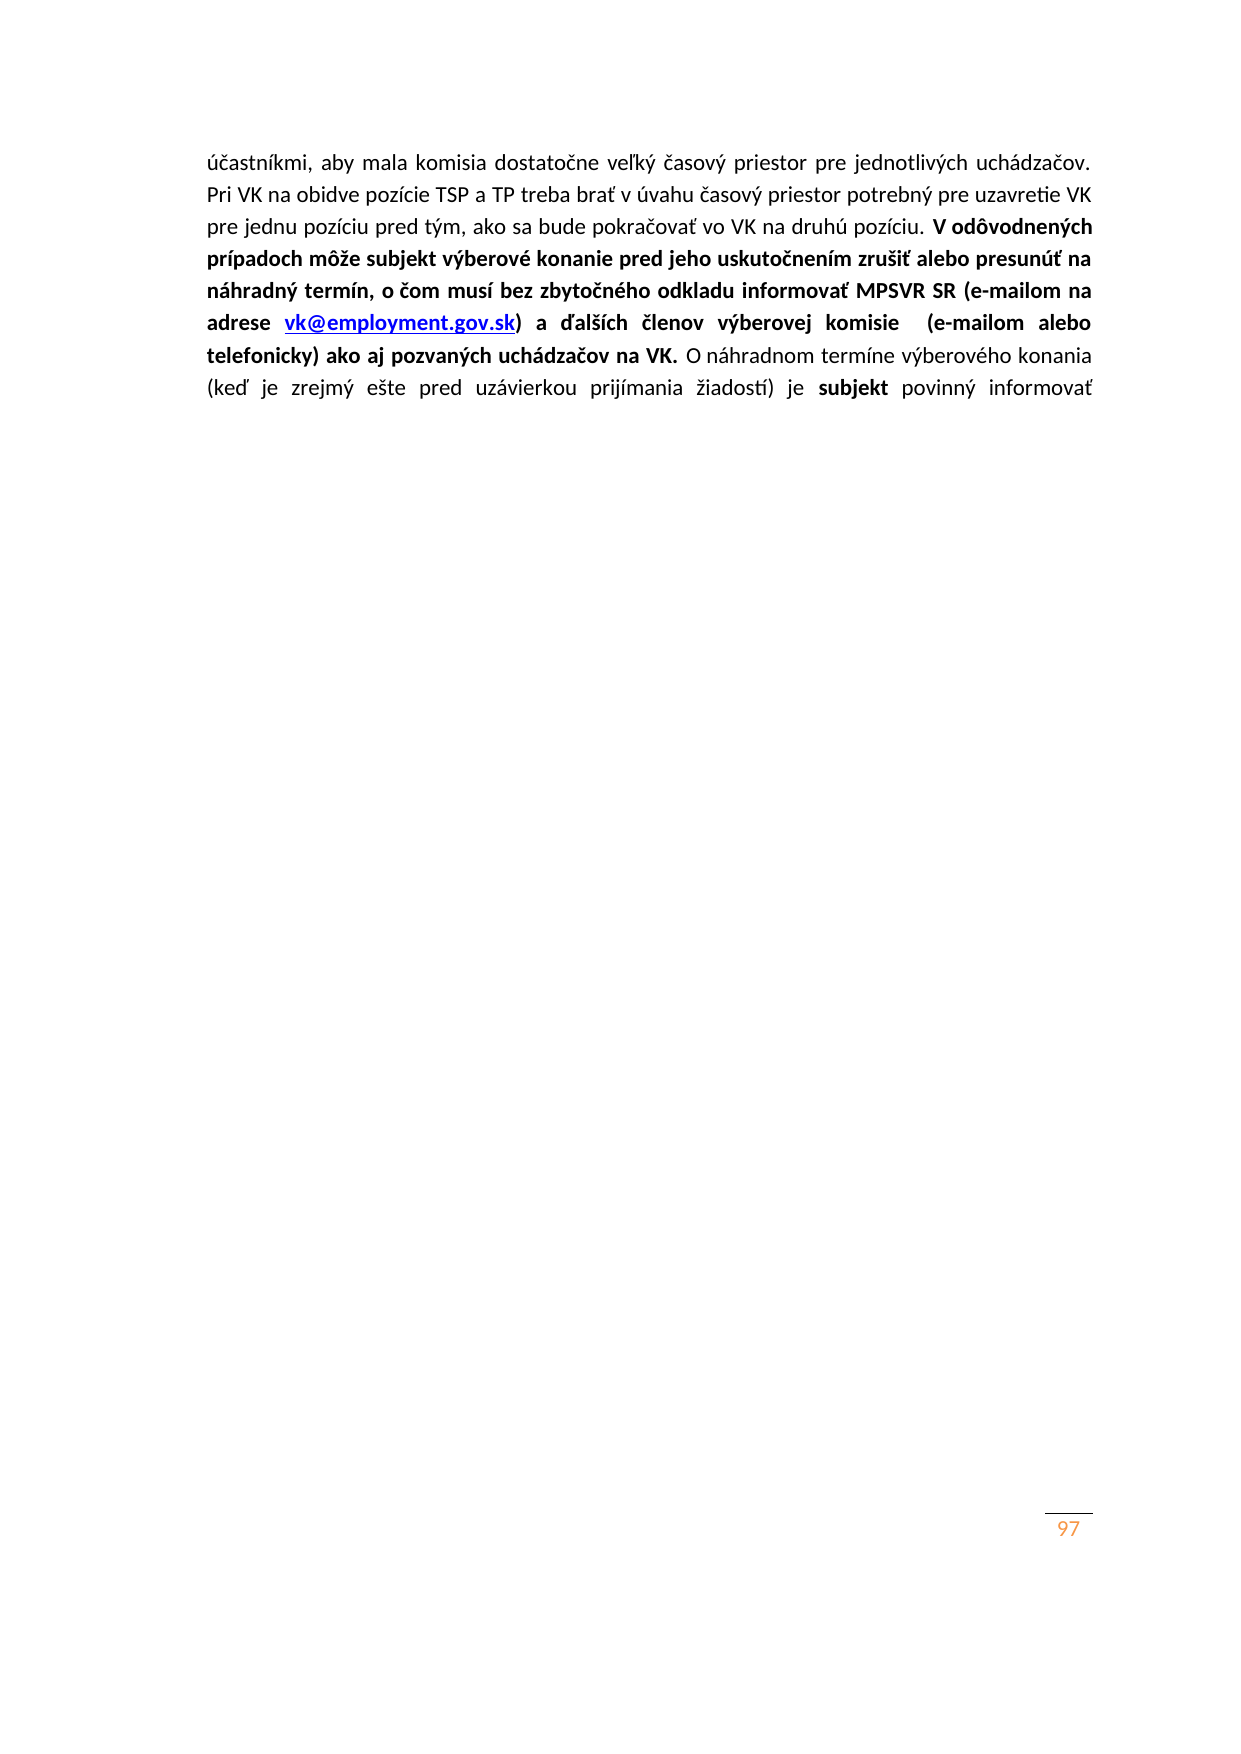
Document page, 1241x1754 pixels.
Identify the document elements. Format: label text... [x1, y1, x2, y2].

list V pozvánke uchádzačovi subjekt stanoví presný čas, v ktorom prebehne video pohovor cez komunikačnú platformu. Je potrebné stanoviť dostatočný časový rozsah medzi pozvanými účastníkmi, aby mala komisia dostatočne veľký časový priestor pre jednotlivých uchádzačov. Pri VK na obidve pozície TSP a TP treba brať v úvahu časový priestor potrebný pre uzavretie VK pre jednu pozíciu pred tým, ako sa bude pokračovať vo VK na druhú pozíciu. V odôvodnených prípadoch môže subjekt výberové konanie pred jeho uskutočnením zrušiť alebo presunúť na náhradný termín, o čom musí bez zbytočného odkladu informovať MPSVR SR (e-mailom na adrese vk@employment.gov.sk) a ďalších členov výberovej komisie (e-mailom alebo telefonicky) ako aj pozvaných uchádzačov na VK. O náhradnom termíne výberového konania (keď je zrejmý ešte pred uzávierkou prijímania žiadostí) je subjekt povinný informovať verejnosť zverejnením nového upraveného Oznamu - online a písomne informovať aj všetkých uchádzačov, ktorí boli na výberové konanie pozvaní. [148, 148, 1093, 401]
